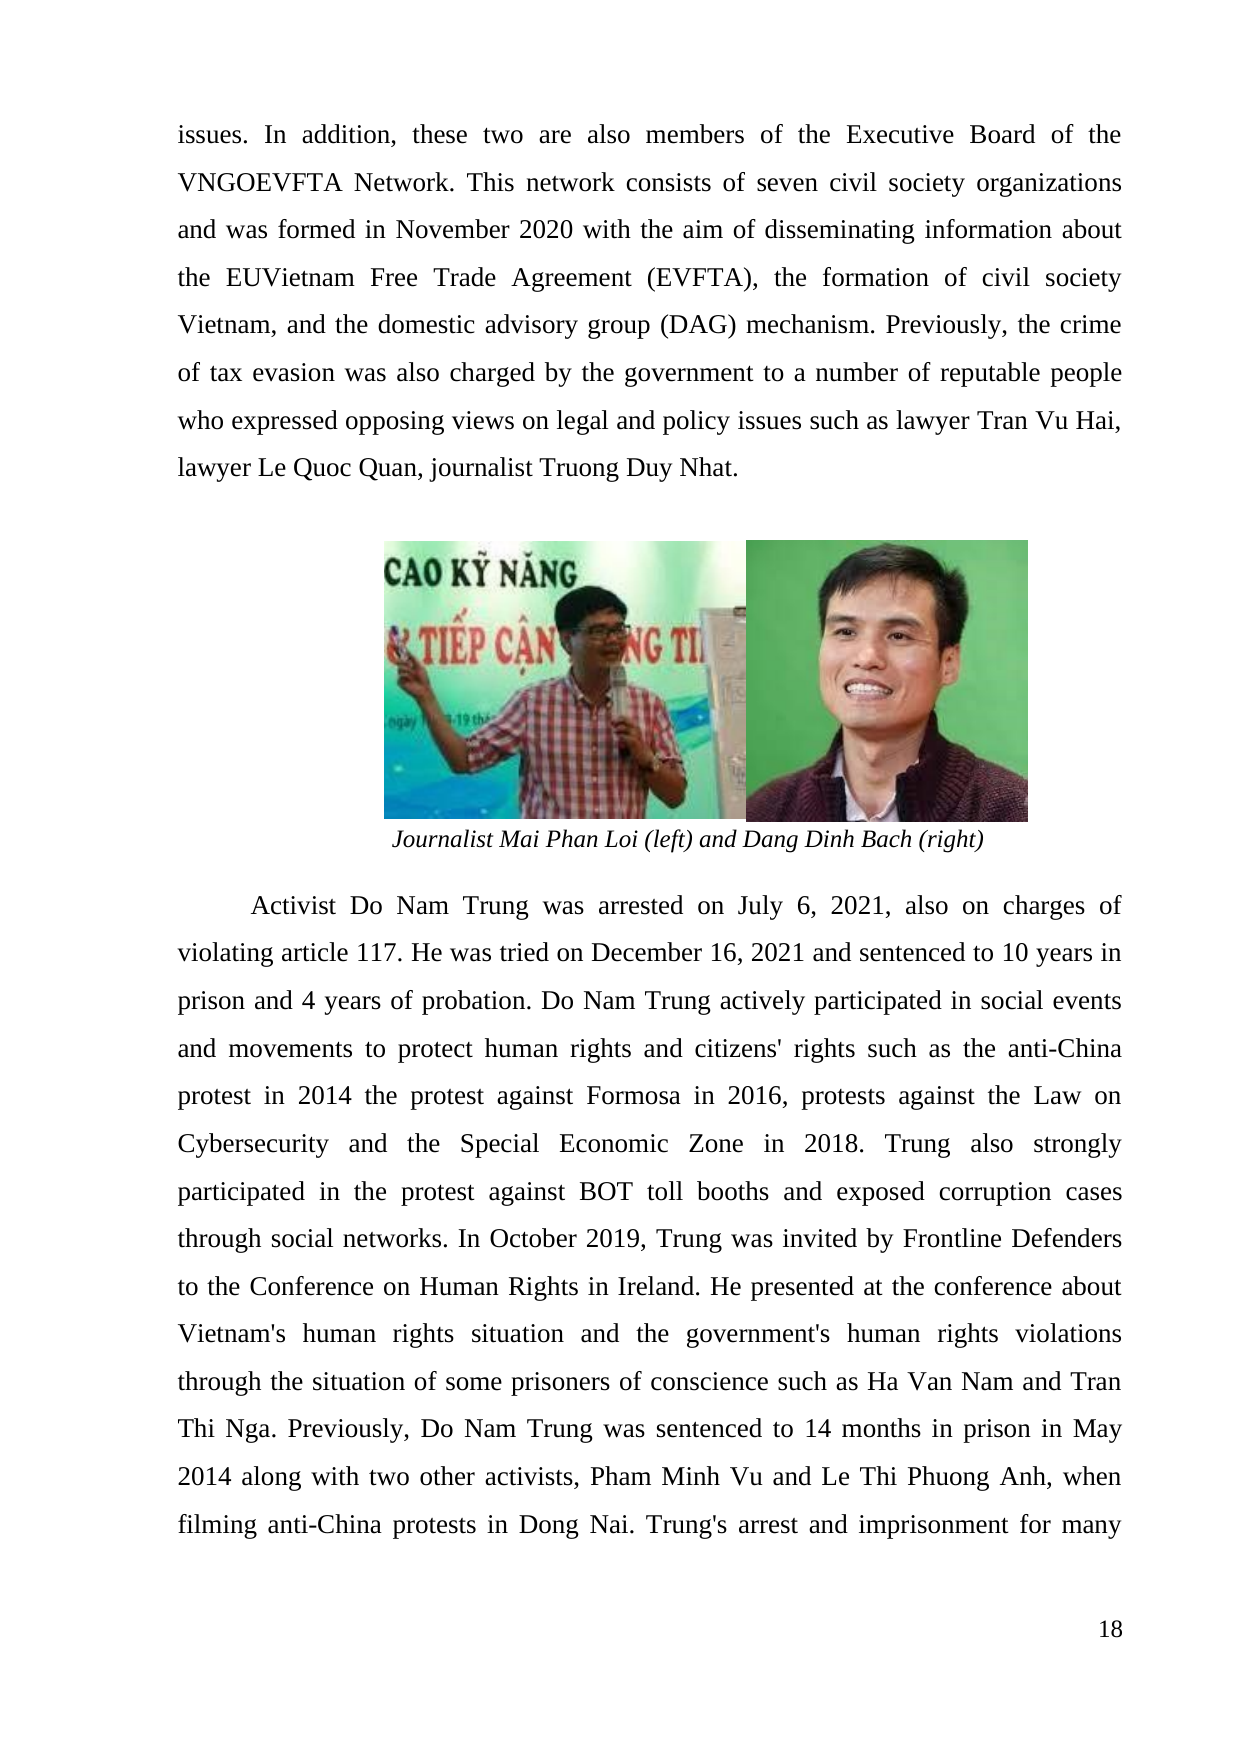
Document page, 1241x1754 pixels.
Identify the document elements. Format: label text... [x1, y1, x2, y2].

text Journalist Mai Phan Loi (left) and Dang Dinh Bach (right) [392, 824, 1132, 853]
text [177, 889, 1123, 1539]
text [177, 118, 1123, 482]
picture [384, 540, 1028, 822]
